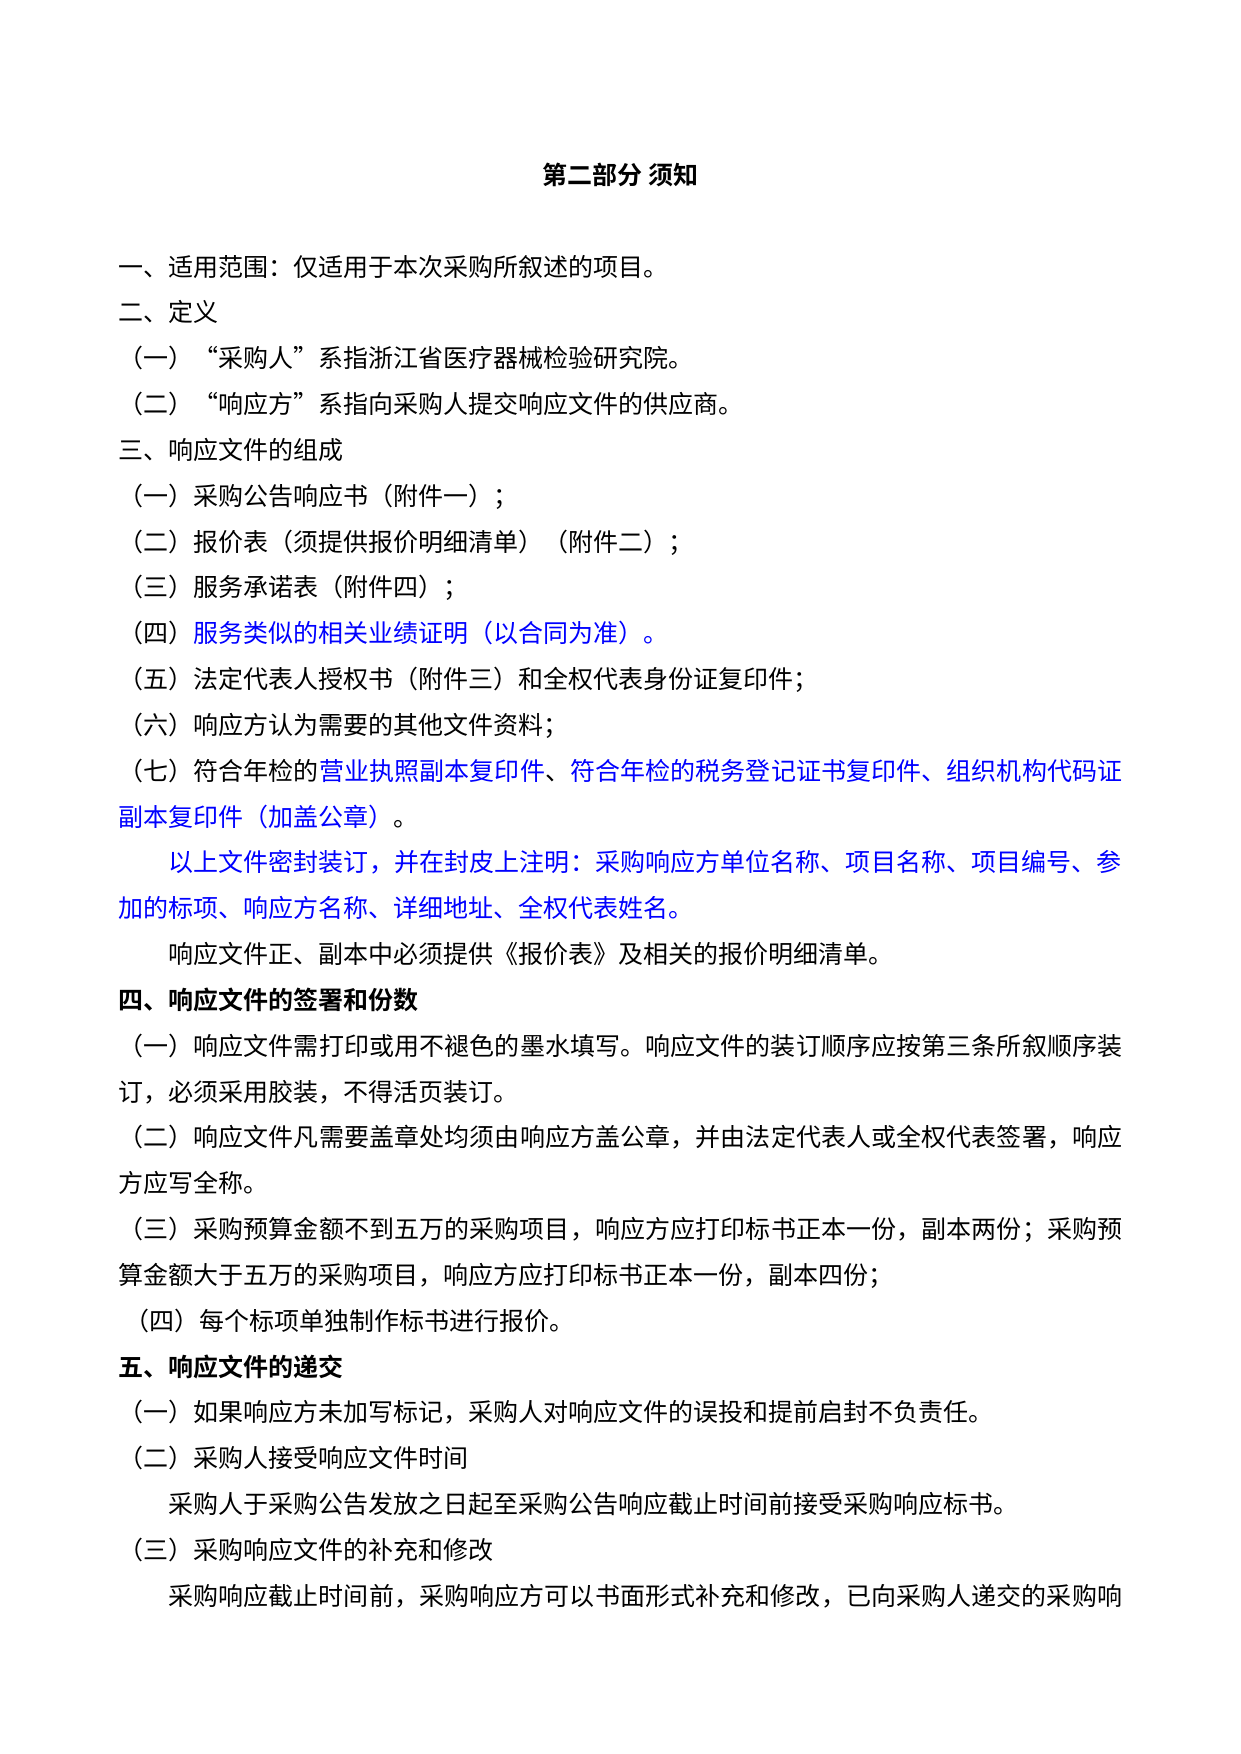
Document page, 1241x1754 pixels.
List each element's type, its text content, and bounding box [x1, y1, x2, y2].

text （二）报价表（须提供报价明细清单）（附件二）； [118, 514, 1122, 560]
text 采购人于采购公告发放之日起至采购公告响应截止时间前接受采购响应标书。 [118, 1477, 1122, 1523]
text 响应文件正、副本中必须提供《报价表》及相关的报价明细清单。 [118, 927, 1122, 973]
text （一）响应文件需打印或用不褪色的墨水填写。响应文件的装订顺序应按第三条所叙顺序装订，必须采用胶装，不得活页装订。 [118, 1018, 1122, 1110]
text 三、响应文件的组成 [118, 423, 1122, 468]
text 五、响应文件的递交 [118, 1339, 1122, 1385]
text （一）如果响应方未加写标记，采购人对响应文件的误投和提前启封不负责任。 [118, 1385, 1122, 1431]
text （二）采购人接受响应文件时间 [118, 1431, 1122, 1477]
text （四）每个标项单独制作标书进行报价。 [118, 1293, 1122, 1339]
text （六）响应方认为需要的其他文件资料； [118, 698, 1122, 743]
text （三）采购预算金额不到五万的采购项目，响应方应打印标书正本一份，副本两份；采购预算金额大于五万的采购项目，响应方应打印标书正本一份，副本四份； [118, 1202, 1122, 1293]
text （三）采购响应文件的补充和修改 [118, 1523, 1122, 1568]
text 一、适用范围：仅适用于本次采购所叙述的项目。 [118, 239, 1122, 285]
text （四）服务类似的相关业绩证明（以合同为准）。 [118, 606, 1122, 652]
text （二）“响应方”系指向采购人提交响应文件的供应商。 [118, 377, 1122, 423]
text 二、定义 [118, 285, 1122, 331]
text （一）采购公告响应书（附件一）； [118, 468, 1122, 514]
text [118, 1568, 1122, 1614]
text （三）服务承诺表（附件四）； [118, 560, 1122, 606]
text （五）法定代表人授权书（附件三）和全权代表身份证复印件； [118, 652, 1122, 698]
text （一）“采购人”系指浙江省医疗器械检验研究院。 [118, 331, 1122, 377]
text 以上文件密封装订，并在封皮上注明：采购响应方单位名称、项目名称、项目编号、参加的标项、响应方名称、详细地址、全权代表姓名。 [118, 835, 1122, 927]
text （二）响应文件凡需要盖章处均须由响应方盖公章，并由法定代表人或全权代表签署，响应方应写全称。 [118, 1110, 1122, 1202]
text （七）符合年检的营业执照副本复印件、符合年检的税务登记证书复印件、组织机构代码证副本复印件（加盖公章）。 [118, 743, 1122, 835]
text 第二部分 须知 [118, 148, 1122, 193]
text 四、响应文件的签署和份数 [118, 973, 1122, 1018]
